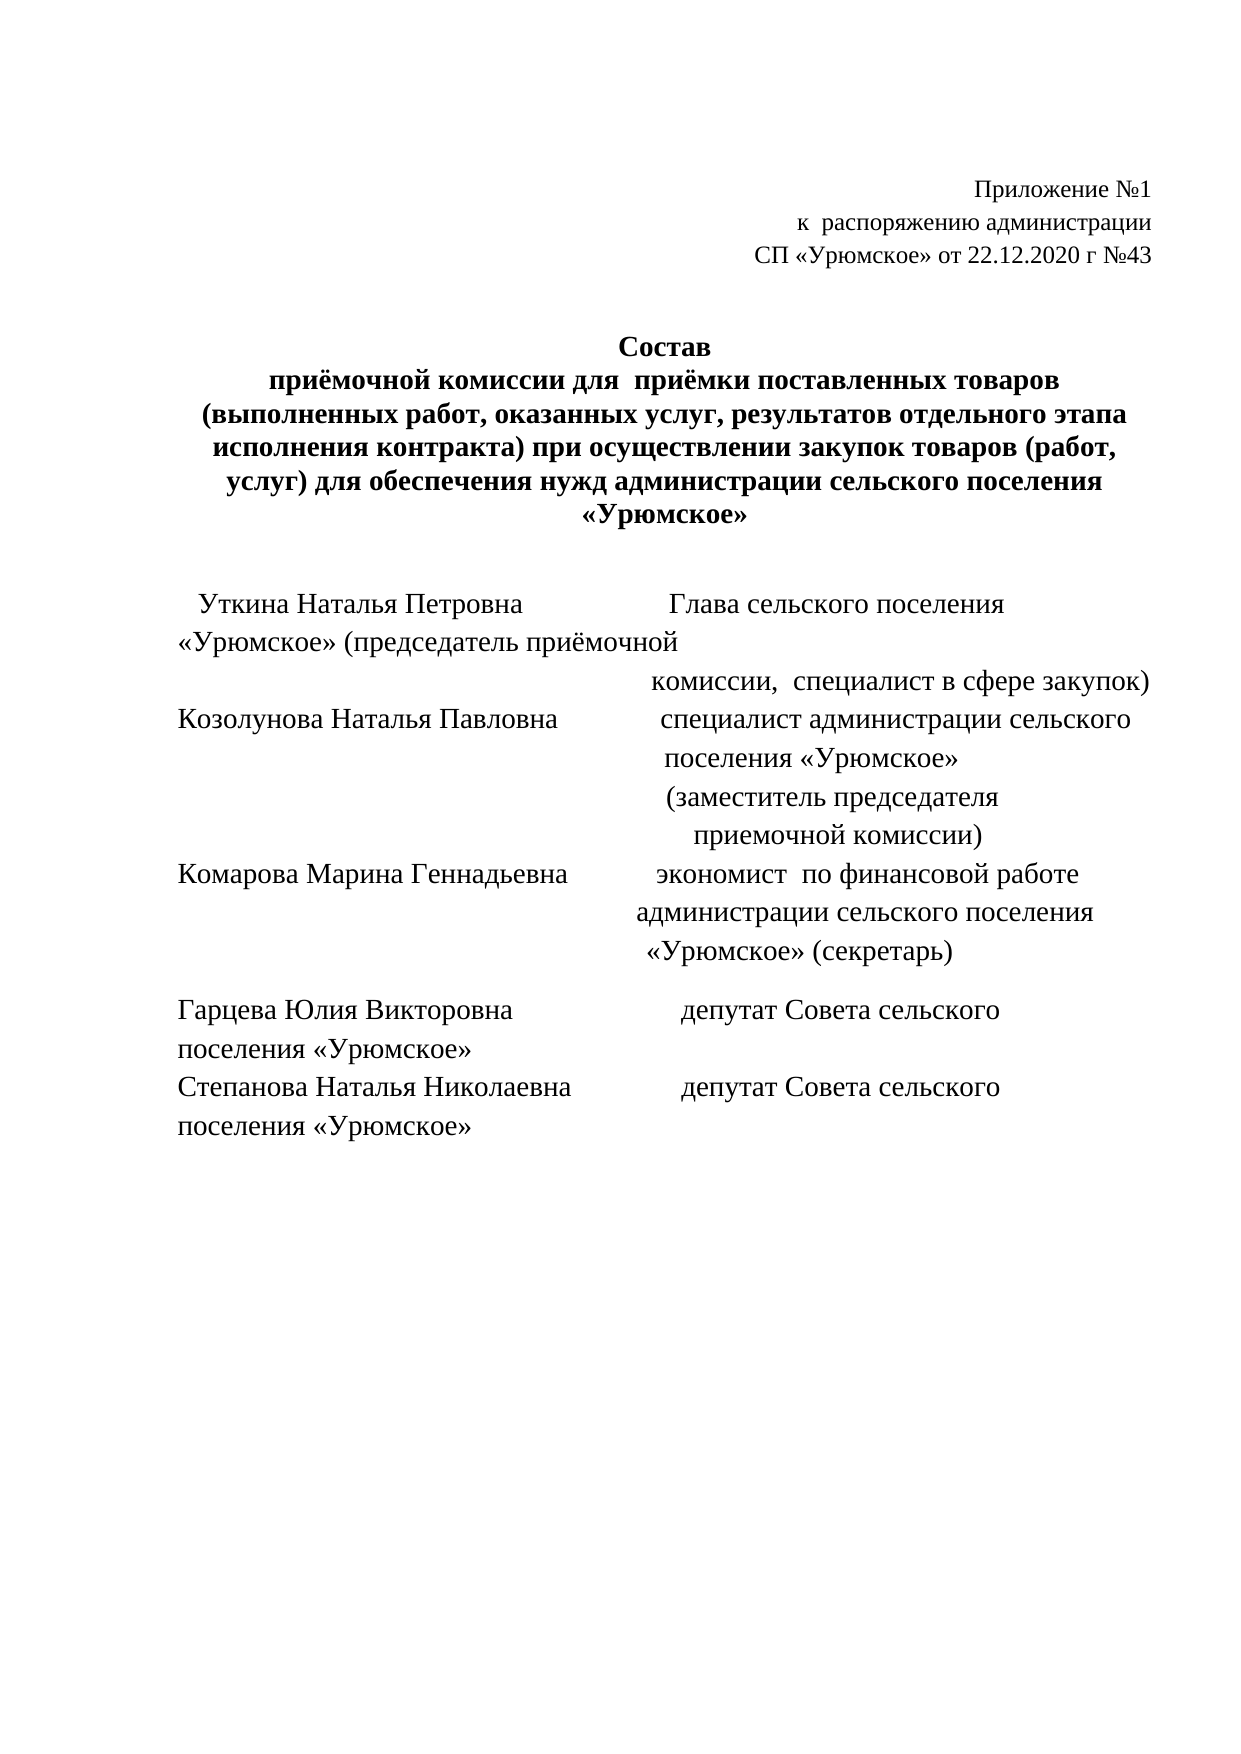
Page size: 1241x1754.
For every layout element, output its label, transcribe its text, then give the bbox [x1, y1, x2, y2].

text комиссии, специалист в сфере закупок) [177, 663, 1152, 697]
text «Урюмское» (секретарь) [177, 933, 1152, 966]
text приёмочной комиссии для приёмки поставленных товаров (выполненных работ, оказанных услуг, результатов отдельного этапа исполнения контракта) при осуществлении закупок товаров (работ, услуг) для обеспечения нужд администрации сельского поселения «Урюмское» [177, 362, 1152, 530]
text администрации сельского поселения [177, 894, 1152, 928]
text Комарова Марина Геннадьевна экономист по финансовой работе [177, 856, 1152, 889]
text поселения «Урюмское» [177, 1031, 1152, 1064]
text Гарцева Юлия Викторовна депутат Совета сельского [177, 992, 1152, 1026]
text к распоряжению администрации [177, 207, 1152, 236]
text Степанова Наталья Николаевна депутат Совета сельского [177, 1069, 1152, 1103]
text «Урюмское» (председатель приёмочной [177, 624, 1152, 658]
text поселения «Урюмское» [177, 1108, 1152, 1141]
text Козолунова Наталья Павловна специалист администрации сельского [177, 702, 1152, 735]
text СП «Урюмское» от 22.12.2020 г №43 [177, 240, 1152, 269]
text приемочной комиссии) [177, 817, 1152, 851]
text Приложение №1 [177, 174, 1152, 203]
text Состав [177, 329, 1152, 362]
text Уткина Наталья Петровна Глава сельского поселения [177, 586, 1152, 619]
text поселения «Урюмское» [177, 740, 1152, 774]
text (заместитель председателя [177, 779, 1152, 812]
